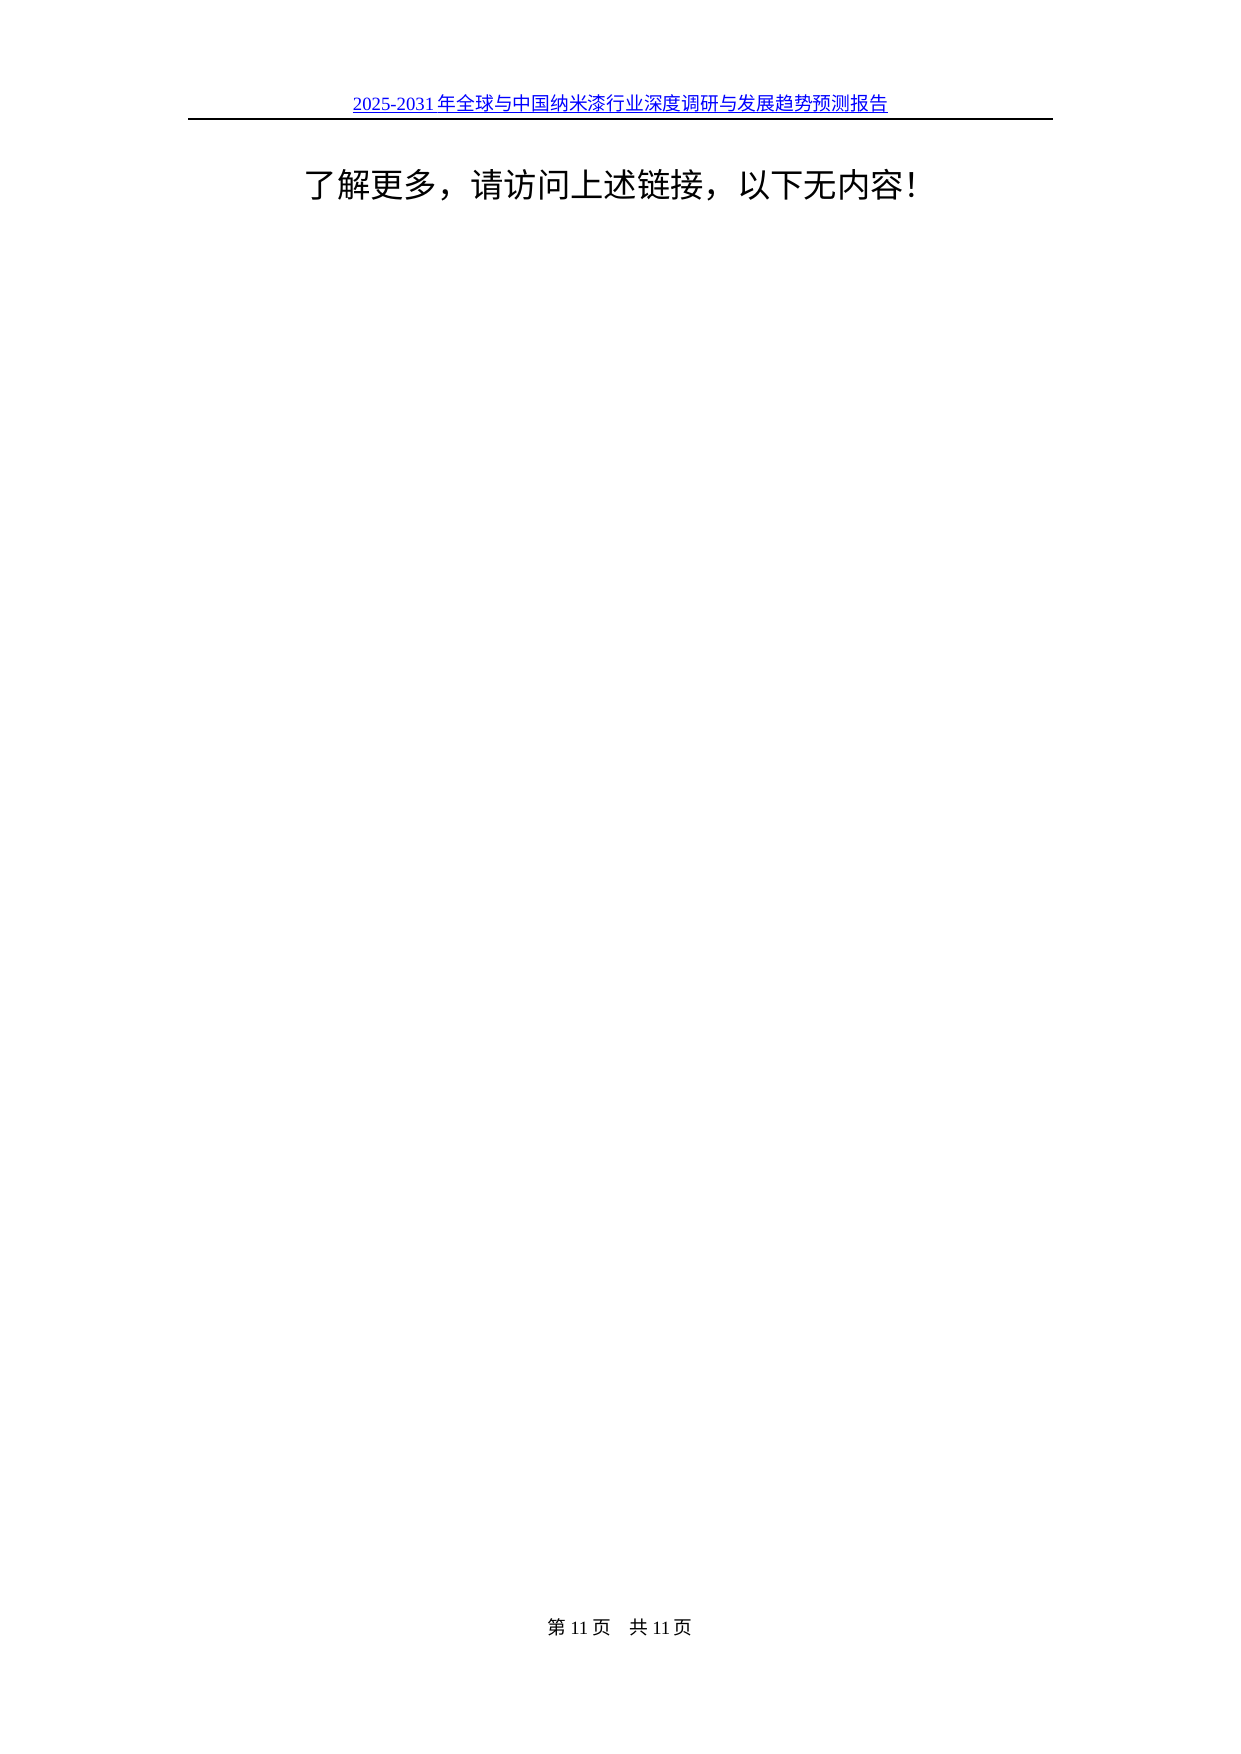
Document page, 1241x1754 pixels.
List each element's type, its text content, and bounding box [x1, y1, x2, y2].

title 了解更多，请访问上述链接，以下无内容！ [187, 150, 1053, 215]
